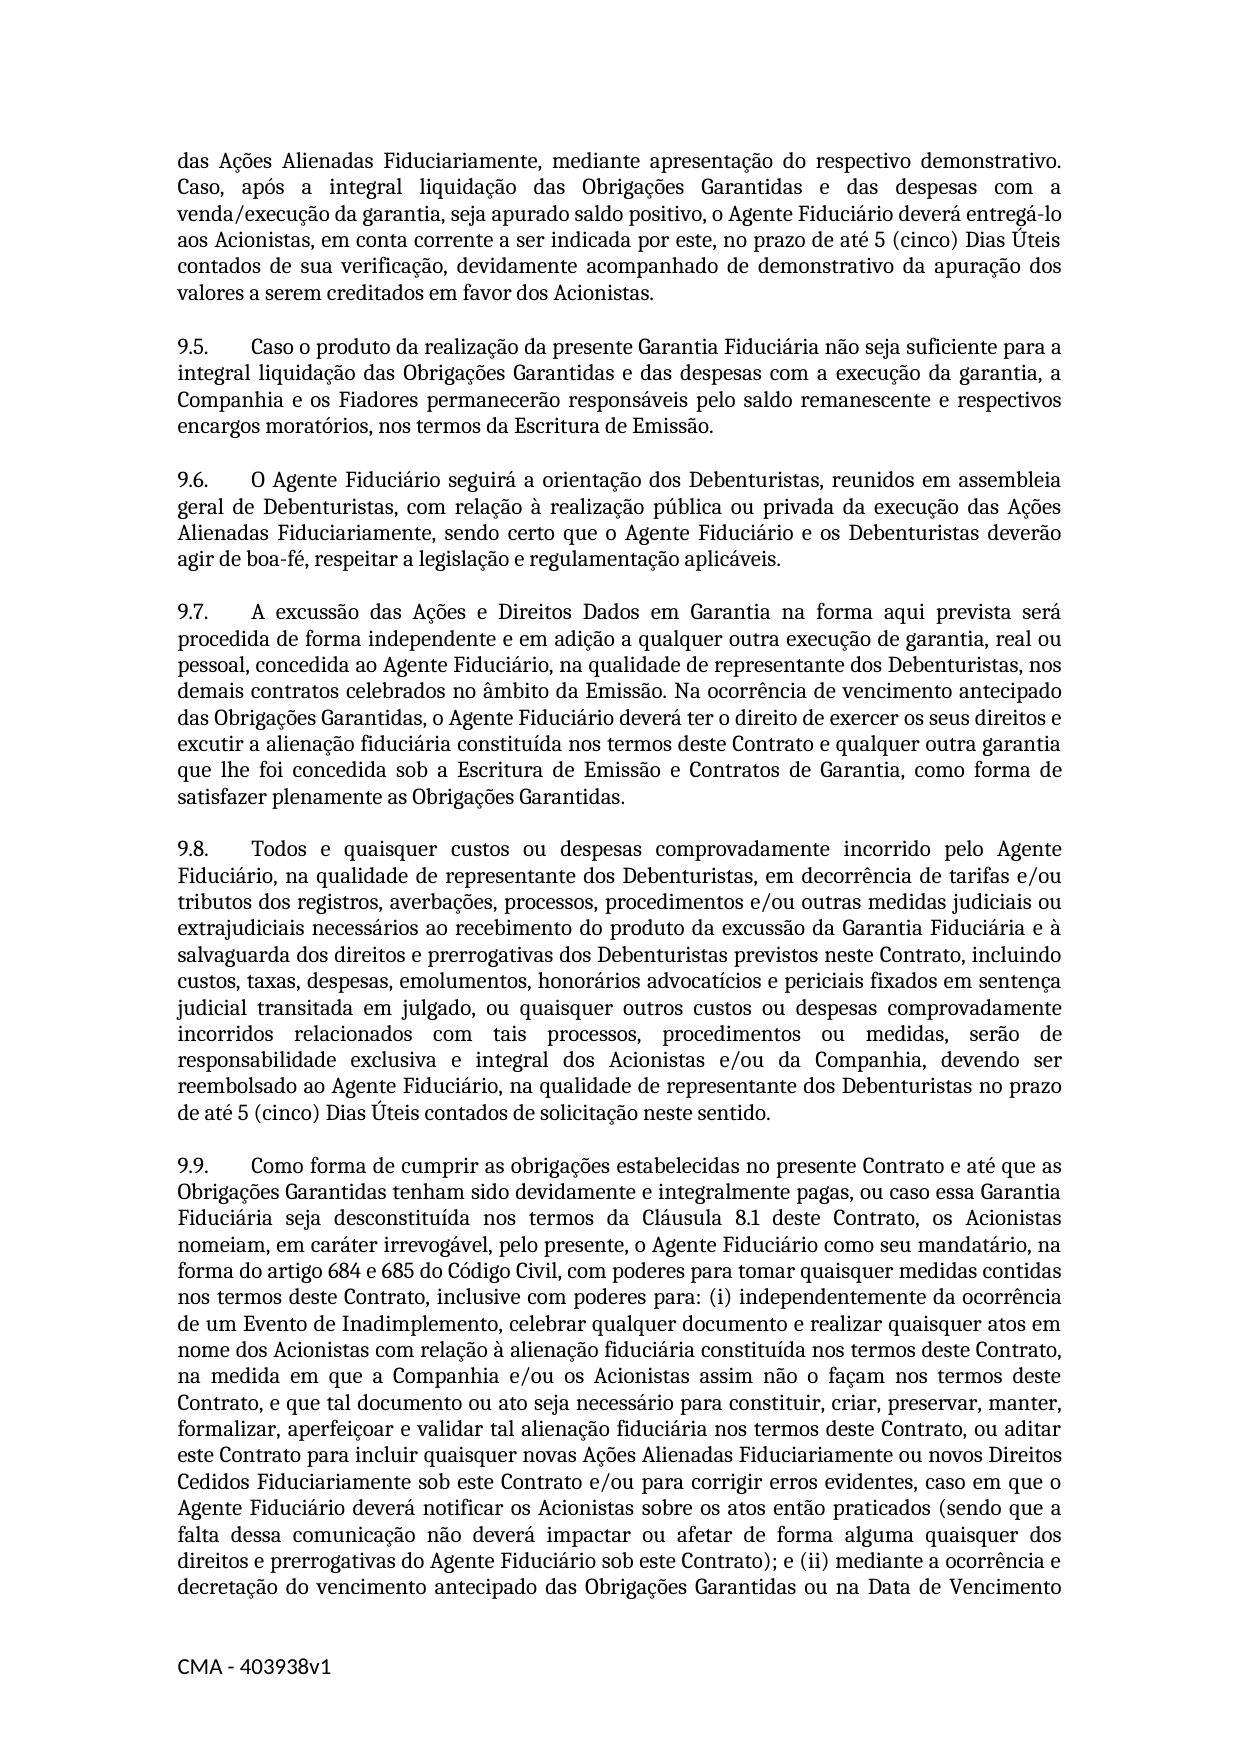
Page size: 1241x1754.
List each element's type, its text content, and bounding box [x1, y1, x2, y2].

list Todos e quaisquer custos ou despesas comprovadamente incorrido pelo Agente Fiduciário, na qualidade de representante dos Debenturistas, em decorrência de tarifas e/ou tributos dos registros, averbações, processos, procedimentos e/ou outras medidas judiciais ou extrajudiciais necessários ao recebimento do produto da excussão da Garantia Fiduciária e à salvaguarda dos direitos e prerrogativas dos Debenturistas previstos neste Contrato, incluindo custos, taxas, despesas, emolumentos, honorários advocatícios e periciais fixados em sentença judicial transitada em julgado, ou quaisquer outros custos ou despesas comprovadamente incorridos relacionados com tais processos, procedimentos ou medidas, serão de responsabilidade exclusiva e integral dos Acionistas e/ou da Companhia, devendo ser reembolsado ao Agente Fiduciário, na qualidade de representante dos Debenturistas no prazo de até 5 (cinco) Dias Úteis contados de solicitação neste sentido. [177, 836, 1063, 1126]
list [177, 148, 1063, 306]
list Caso o produto da realização da presente Garantia Fiduciária não seja suficiente para a integral liquidação das Obrigações Garantidas e das despesas com a execução da garantia, a Companhia e os Fiadores permanecerão responsáveis pelo saldo remanescente e respectivos encargos moratórios, nos termos da Escritura de Emissão. [177, 334, 1063, 439]
list A excussão das Ações e Direitos Dados em Garantia na forma aqui prevista será procedida de forma independente e em adição a qualquer outra execução de garantia, real ou pessoal, concedida ao Agente Fiduciário, na qualidade de representante dos Debenturistas, nos demais contratos celebrados no âmbito da Emissão. Na ocorrência de vencimento antecipado das Obrigações Garantidas, o Agente Fiduciário deverá ter o direito de exercer os seus direitos e excutir a alienação fiduciária constituída nos termos deste Contrato e qualquer outra garantia que lhe foi concedida sob a Escritura de Emissão e Contratos de Garantia, como forma de satisfazer plenamente as Obrigações Garantidas. [177, 599, 1063, 810]
list O Agente Fiduciário seguirá a orientação dos Debenturistas, reunidos em assembleia geral de Debenturistas, com relação à realização pública ou privada da execução das Ações Alienadas Fiduciariamente, sendo certo que o Agente Fiduciário e os Debenturistas deverão agir de boa-fé, respeitar a legislação e regulamentação aplicáveis. [177, 467, 1063, 573]
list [177, 1152, 1063, 1600]
